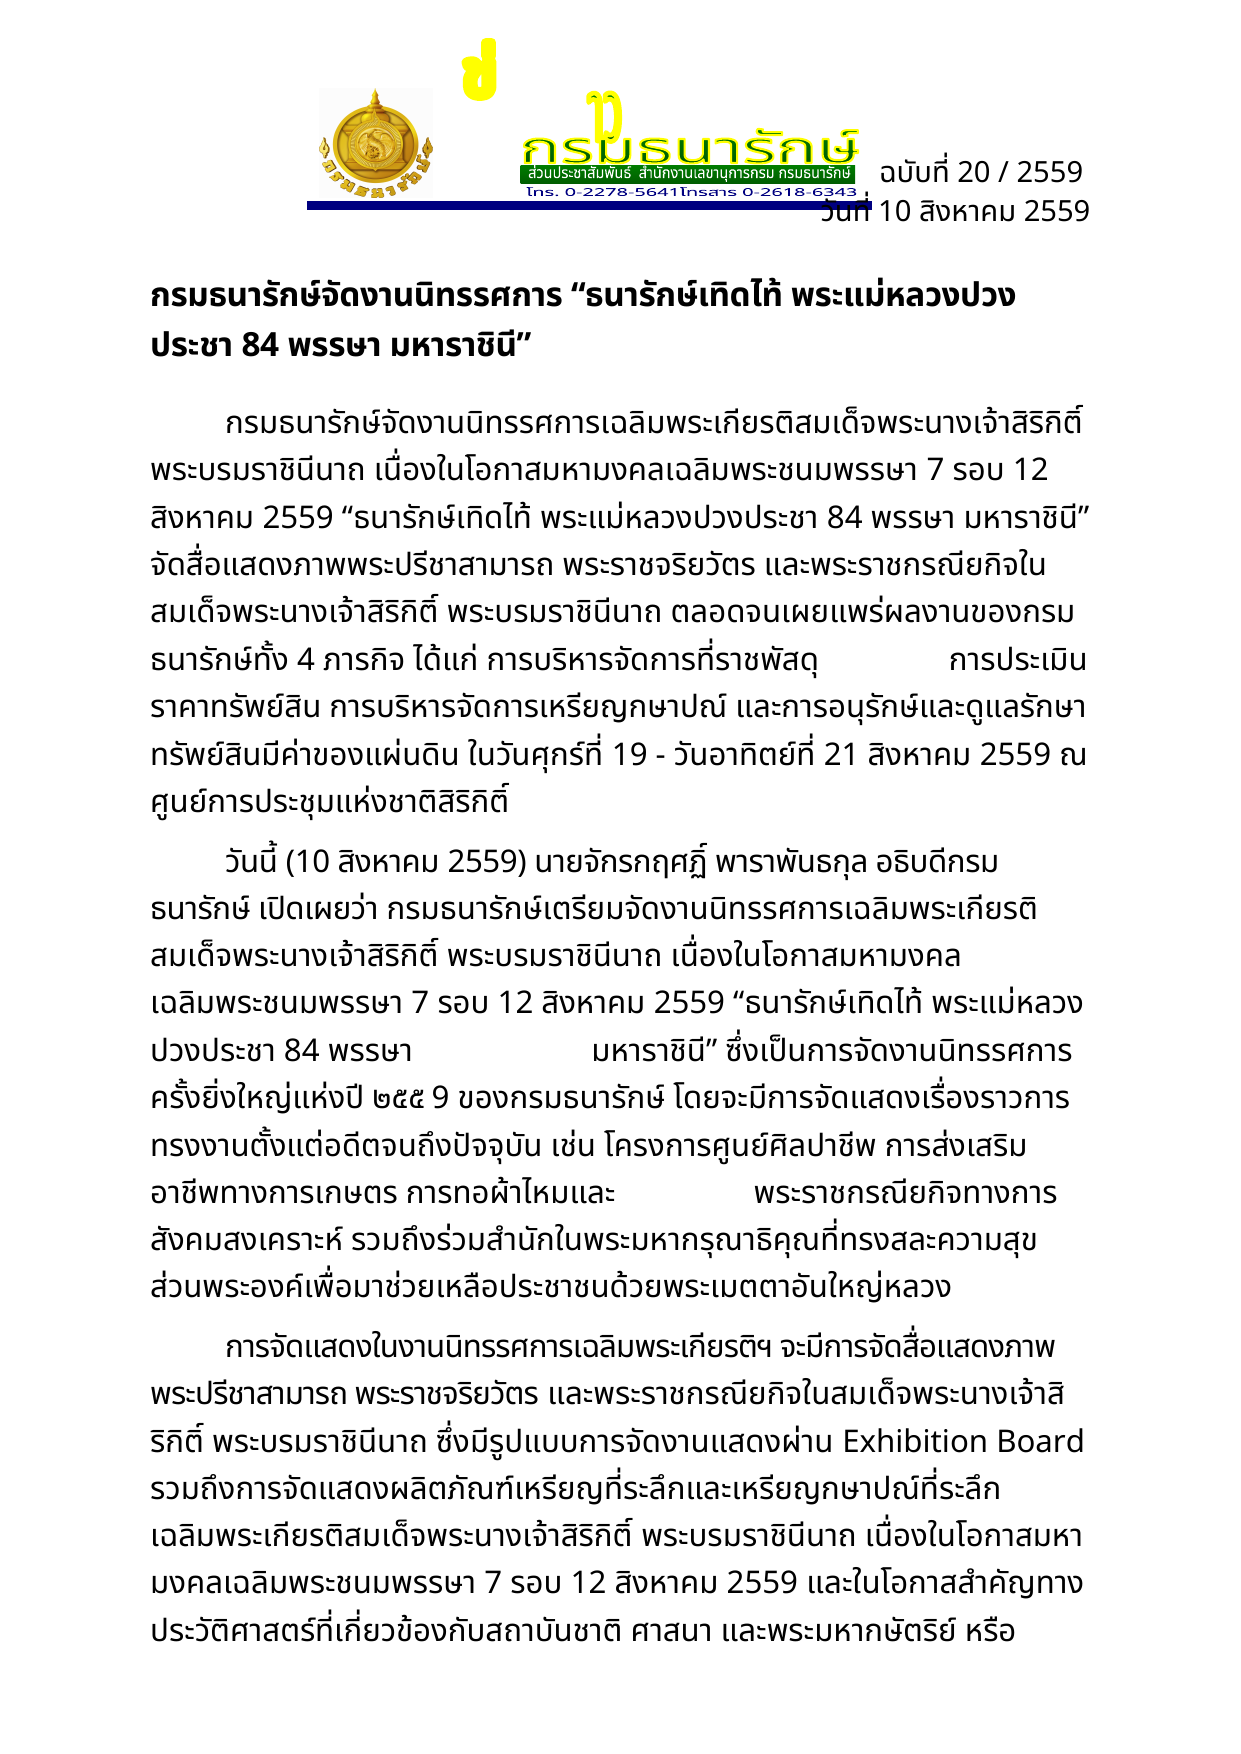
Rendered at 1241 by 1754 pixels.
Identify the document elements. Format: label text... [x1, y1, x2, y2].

text กรมธนารักษ์จัดงานนิทรรศการ “ธนารักษ์เทิดไท้ พระแม่หลวงปวงประชา 84 พรรษา มหาราชินี” [150, 271, 1090, 372]
picture [319, 88, 433, 151]
text ฉบับที่ 20 / 2559 [150, 151, 1083, 190]
text วันนี้ (10 สิงหาคม 2559) นายจักรกฤศฏิ์ พาราพันธกุล อธิบดีกรมธนารักษ์ เปิดเผยว่า กรมธนารักษ์เตรียมจัดงานนิทรรศการเฉลิมพระเกียรติสมเด็จพระนางเจ้าสิริกิติ์ พระบรมราชินีนาถ เนื่องในโอกาสมหามงคล เฉลิมพระชนมพรรษา 7 รอบ 12 สิงหาคม 2559 “ธนารักษ์เทิดไท้ พระแม่หลวงปวงประชา 84 พรรษา มหาราชินี” ซึ่งเป็นการจัดงานนิทรรศการครั้งยิ่งใหญ่แห่งปี ๒๕๕9 ของกรมธนารักษ์ โดยจะมีการจัดแสดงเรื่องราวการทรงงานตั้งแต่อดีตจนถึงปัจจุบัน เช่น โครงการศูนย์ศิลปาชีพ การส่งเสริมอาชีพทางการเกษตร การทอผ้าไหมและ พระราชกรณียกิจทางการสังคมสงเคราะห์ รวมถึงร่วมสำนักในพระมหากรุณาธิคุณที่ทรงสละความสุขส่วนพระองค์เพื่อมาช่วยเหลือประชาชนด้วยพระเมตตาอันใหญ่หลวง [150, 839, 1090, 1312]
text วันที่ 10 สิงหาคม 2559 [150, 190, 1090, 230]
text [150, 1324, 1090, 1655]
text กรมธนารักษ์จัดงานนิทรรศการเฉลิมพระเกียรติสมเด็จพระนางเจ้าสิริกิติ์ พระบรมราชินีนาถ เนื่องในโอกาสมหามงคลเฉลิมพระชนมพรรษา 7 รอบ 12 สิงหาคม 2559 “ธนารักษ์เทิดไท้ พระแม่หลวงปวงประชา 84 พรรษา มหาราชินี” จัดสื่อแสดงภาพพระปรีชาสามารถ พระราชจริยวัตร และพระราชกรณียกิจในสมเด็จพระนางเจ้าสิริกิติ์ พระบรมราชินีนาถ ตลอดจนเผยแพร่ผลงานของกรมธนารักษ์ทั้ง 4 ภารกิจ ได้แก่ การบริหารจัดการที่ราชพัสดุ การประเมินราคาทรัพย์สิน การบริหารจัดการเหรียญกษาปณ์ และการอนุรักษ์และดูแลรักษาทรัพย์สินมีค่าของแผ่นดิน ในวันศุกร์ที่ 19 - วันอาทิตย์ที่ 21 สิงหาคม 2559 ณ ศูนย์การประชุมแห่งชาติสิริกิติ์ [150, 400, 1090, 826]
